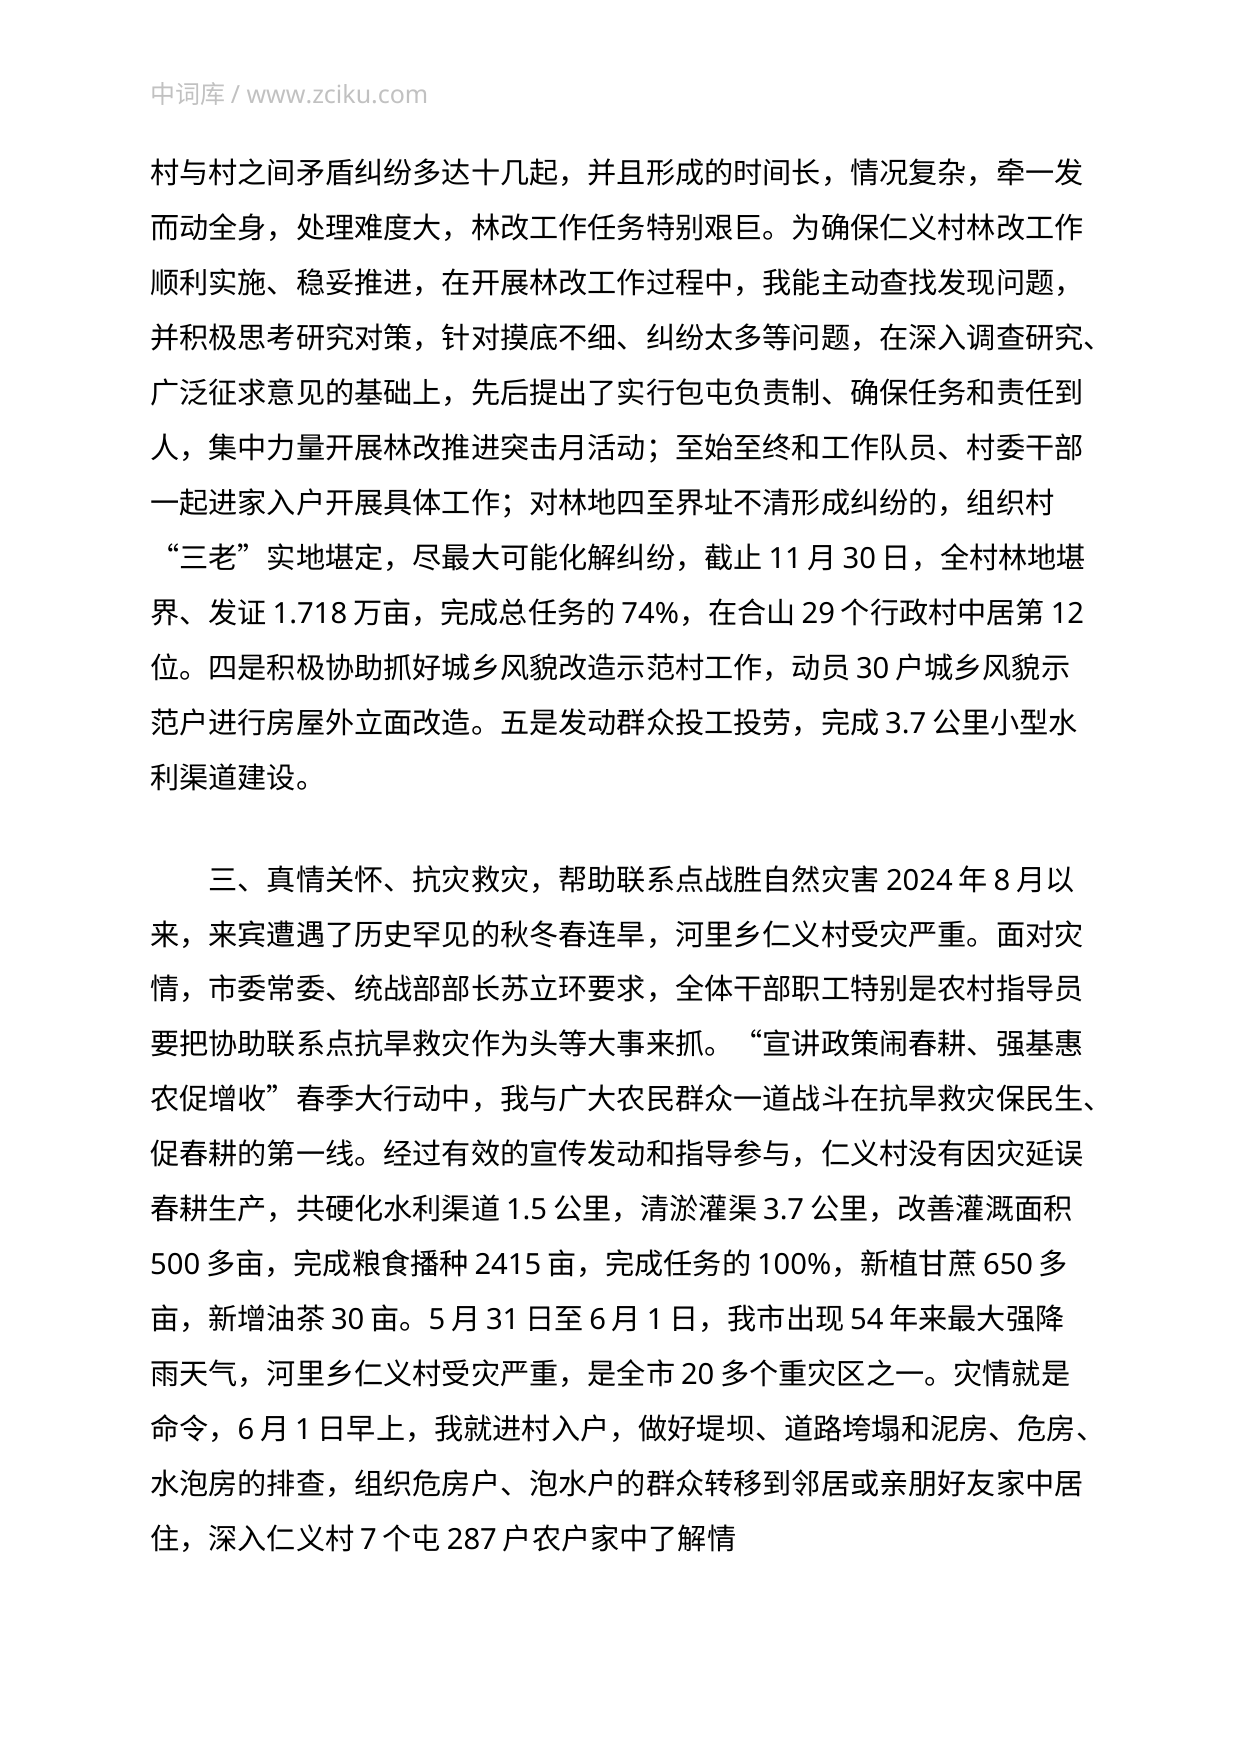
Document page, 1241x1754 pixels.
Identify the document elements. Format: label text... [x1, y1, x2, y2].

text 三、真情关怀、抗灾救灾，帮助联系点战胜自然灾害 2024年8月以来，来宾遭遇了历史罕见的秋冬春连旱，河里乡仁义村受灾严重。面对灾情，市委常委、统战部部长苏立环要求，全体干部职工特别是农村指导员要把协助联系点抗旱救灾作为头等大事来抓。“宣讲政策闹春耕、强基惠农促增收”春季大行动中，我与广大农民群众一道战斗在抗旱救灾保民生、促春耕的第一线。经过有效的宣传发动和指导参与，仁义村没有因灾延误春耕生产，共硬化水利渠道1.5公里，清淤灌渠3.7公里，改善灌溉面积500多亩，完成粮食播种2415亩，完成任务的100%，新植甘蔗650多亩，新增油茶30亩。5月31日至6月1日，我市出现54年来最大强降雨天气，河里乡仁义村受灾严重，是全市20多个重灾区之一。灾情就是命令，6月1日早上，我就进村入户，做好堤坝、道路垮塌和泥房、危房、水泡房的排查，组织危房户、泡水户的群众转移到邻居或亲朋好友家中居住，深入仁义村7个屯287户农户家中了解情 [150, 856, 1090, 1558]
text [150, 150, 1090, 797]
